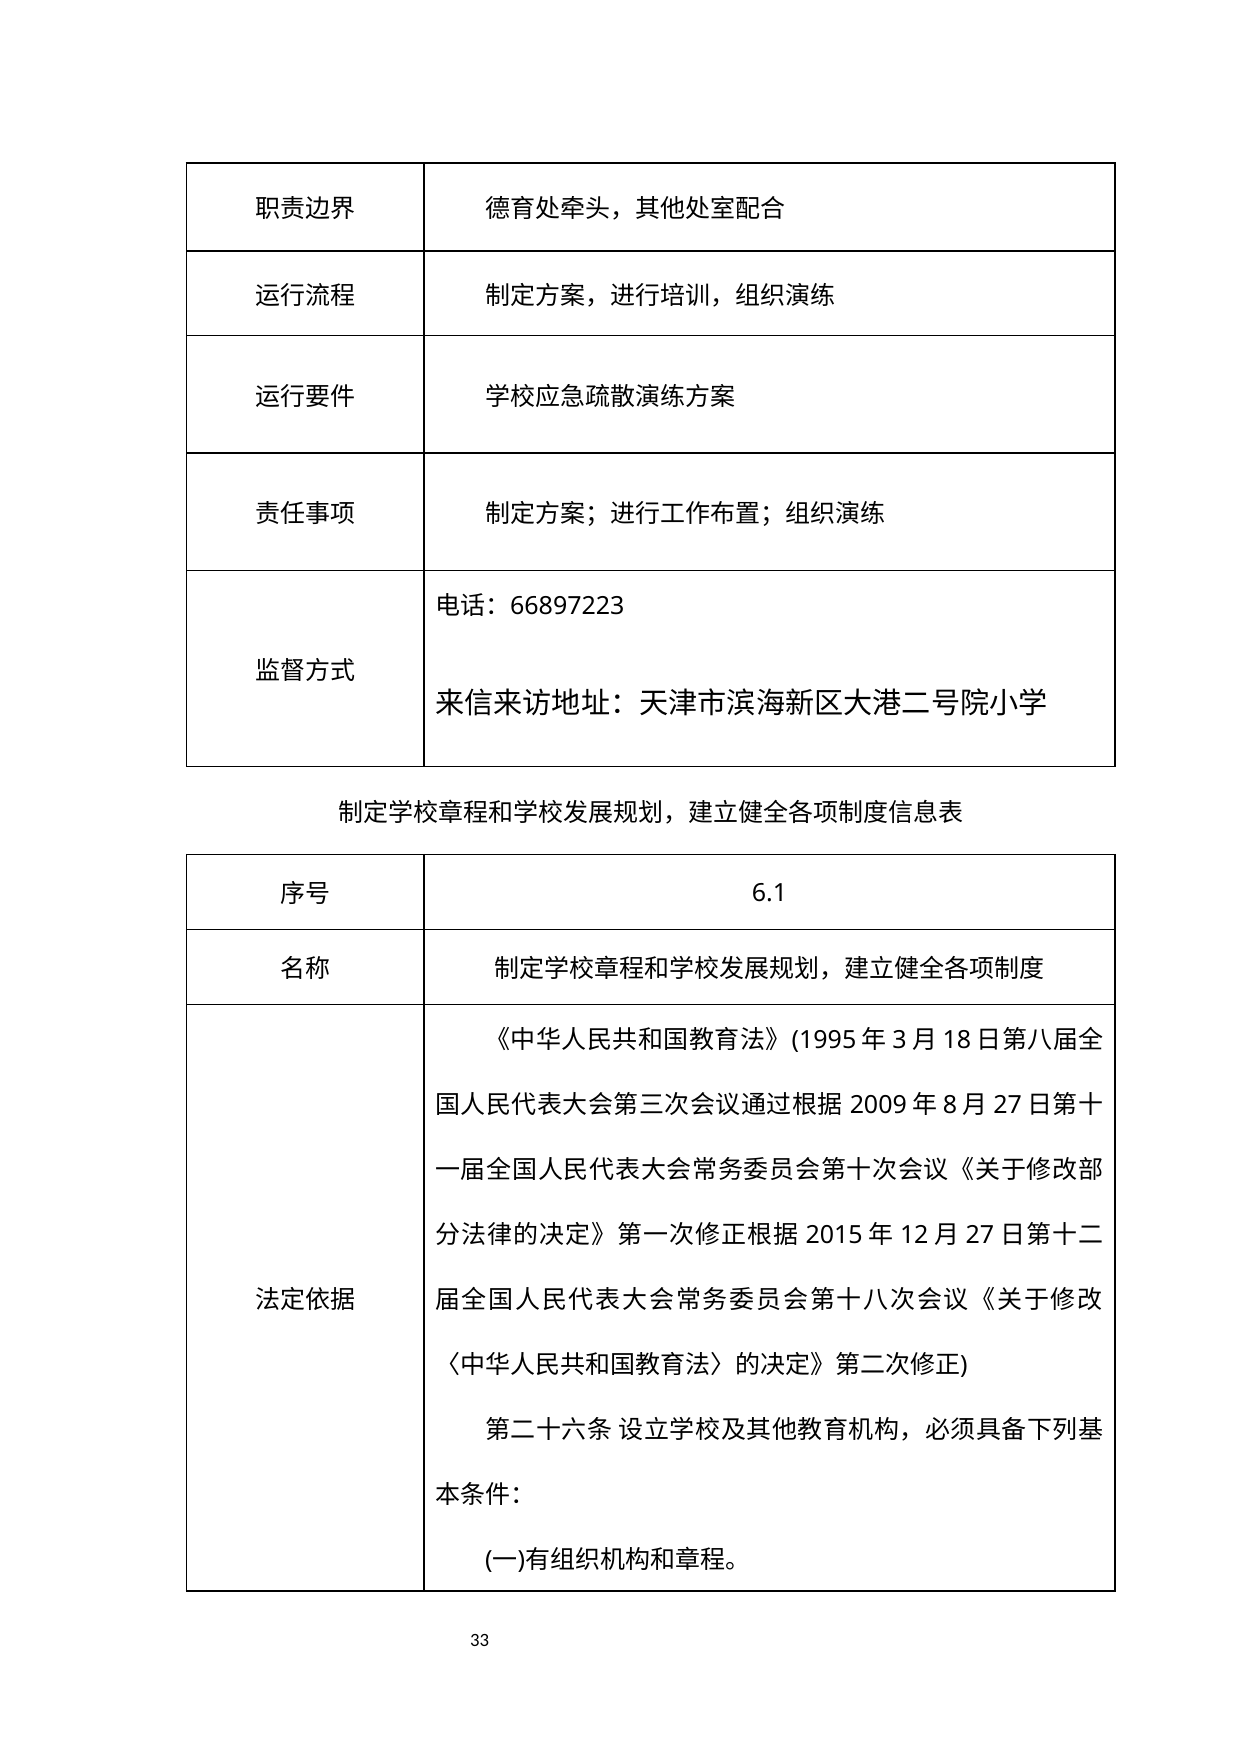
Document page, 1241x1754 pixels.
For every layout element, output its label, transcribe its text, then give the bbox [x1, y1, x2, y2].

table_cell 制定方案，进行培训，组织演练 [425, 252, 1114, 335]
table_cell 运行要件 [187, 336, 423, 452]
table_cell 序号 [187, 855, 423, 929]
table_cell 名称 [187, 930, 423, 1004]
table_cell 6.1 [425, 855, 1114, 929]
table_cell 德育处牵头，其他处室配合 [425, 164, 1114, 250]
table_cell 责任事项 [187, 454, 423, 570]
table_cell 运行流程 [187, 252, 423, 335]
table_cell 法定依据 [187, 1005, 423, 1590]
table_cell 监督方式 [187, 571, 423, 766]
table_cell 制定方案；进行工作布置；组织演练 [425, 454, 1114, 570]
table_cell 《中华人民共和国教育法》(1995年3月18日第八届全国人民代表大会第三次会议通过根据2009年8月27日第十一届全国人民代表大会常务委员会第十次会议《关于修改部分法律的决定》第一次修正根据2015年12月27日第十二届全国人民代表大会常务委员会第十八次会议《关于修改〈中华人民共和国教育法〉的决定》第二次修正) 第二十六条 设立学校及其他教育机构，必须具备下列基本条件： (一)有组织机构和章程。 [425, 1005, 1114, 1590]
table_cell 制定学校章程和学校发展规划，建立健全各项制度信息表 [186, 767, 1115, 854]
table_cell 学校应急疏散演练方案 [425, 336, 1114, 452]
table_cell 制定学校章程和学校发展规划，建立健全各项制度 [425, 930, 1114, 1004]
table_cell 电话：66897223 来信来访地址：天津市滨海新区大港二号院小学 [425, 571, 1114, 766]
table_cell 职责边界 [187, 164, 423, 250]
